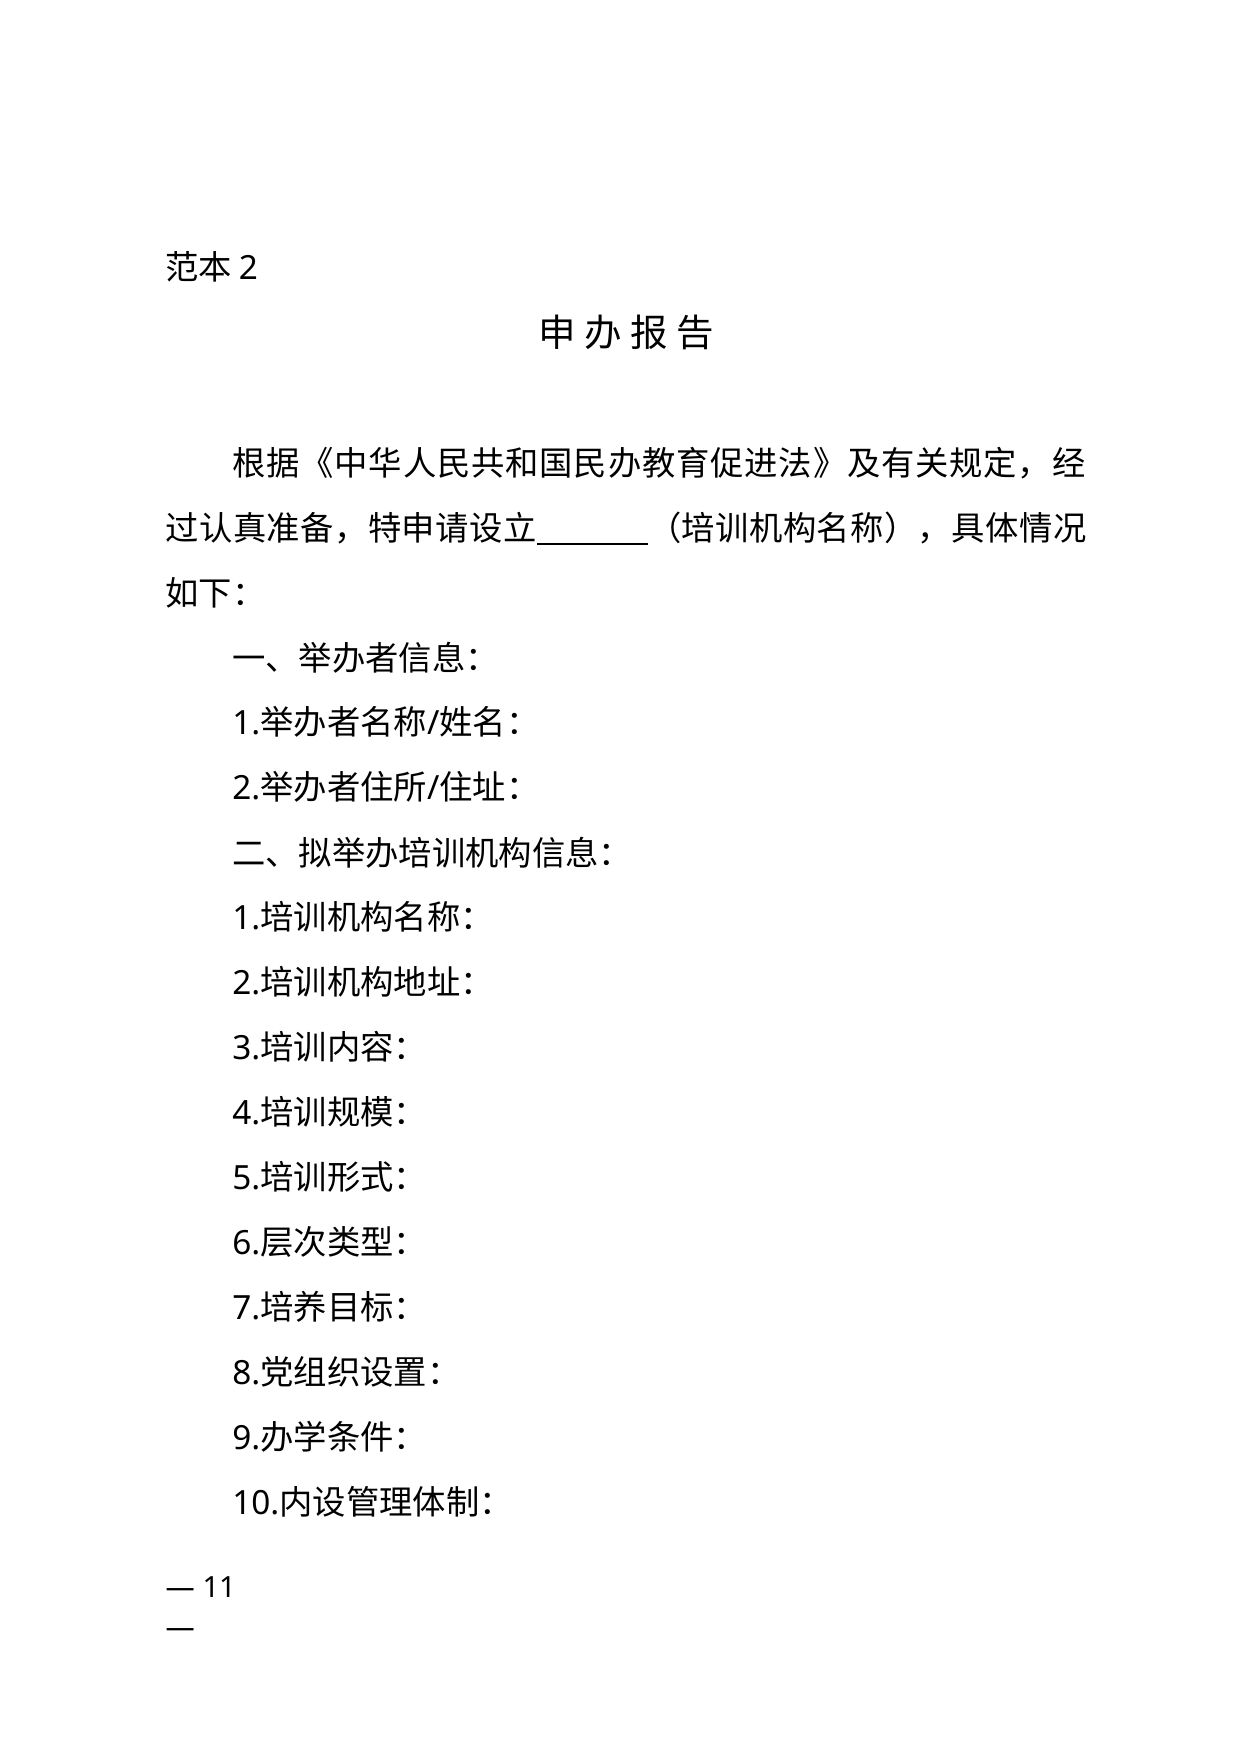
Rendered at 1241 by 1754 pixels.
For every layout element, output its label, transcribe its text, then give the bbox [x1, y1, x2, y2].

text 4.培训规模： [165, 1078, 1087, 1143]
text 1.举办者名称/姓名： [165, 688, 1087, 753]
text 7.培养目标： [165, 1273, 1087, 1338]
text 范本2 [165, 233, 1087, 298]
text 6.层次类型： [165, 1208, 1087, 1273]
text 1.培训机构名称： [165, 883, 1087, 948]
text 5.培训形式： [165, 1143, 1087, 1208]
text 申 办 报 告 [165, 298, 1087, 363]
text 二、拟举办培训机构信息： [165, 818, 1087, 883]
text 3.培训内容： [165, 1013, 1087, 1078]
text 2.举办者住所/住址： [165, 753, 1087, 818]
text 8.党组织设置： [165, 1338, 1087, 1403]
text 9.办学条件： [165, 1403, 1087, 1468]
text 一、举办者信息： [165, 623, 1087, 688]
text 10.内设管理体制： [165, 1468, 1087, 1533]
text 根据《中华人民共和国民办教育促进法》及有关规定，经过认真准备，特申请设立 （培训机构名称），具体情况如下： [165, 428, 1087, 623]
text 2.培训机构地址： [165, 948, 1087, 1013]
